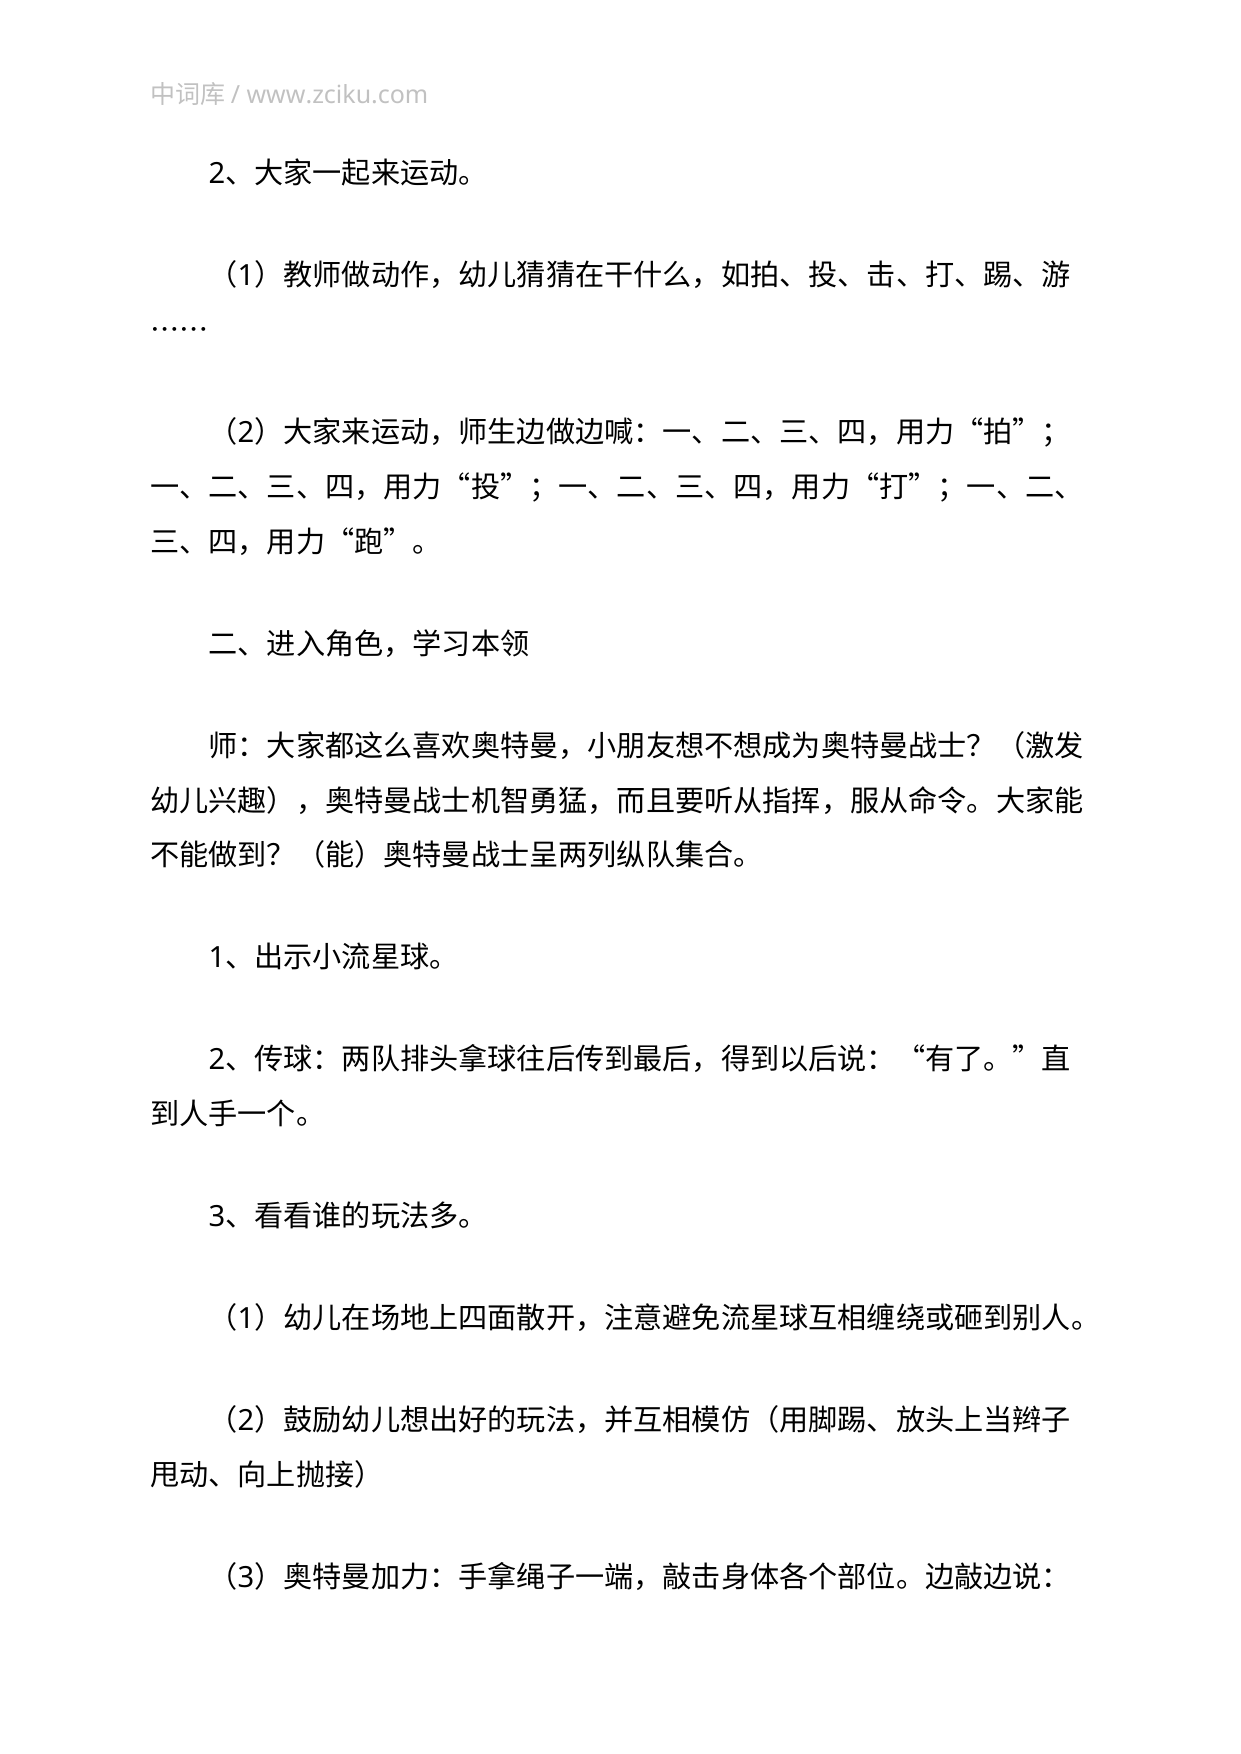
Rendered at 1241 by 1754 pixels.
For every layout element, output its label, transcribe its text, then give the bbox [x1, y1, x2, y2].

text （2）鼓励幼儿想出好的玩法，并互相模仿（用脚踢、放头上当辫子甩动、向上抛接） [150, 1396, 1090, 1494]
text （2）大家来运动，师生边做边喊：一、二、三、四，用力“拍”；一、二、三、四，用力“投”；一、二、三、四，用力“打”；一、二、三、四，用力“跑”。 [150, 409, 1090, 561]
text 师：大家都这么喜欢奥特曼，小朋友想不想成为奥特曼战士？（激发幼儿兴趣），奥特曼战士机智勇猛，而且要听从指挥，服从命令。大家能不能做到？（能）奥特曼战士呈两列纵队集合。 [150, 722, 1090, 874]
text 3、看看谁的玩法多。 [150, 1192, 1090, 1235]
text （1）幼儿在场地上四面散开，注意避免流星球互相缠绕或砸到别人。 [150, 1294, 1090, 1337]
text 2、传球：两队排头拿球往后传到最后，得到以后说：“有了。”直到人手一个。 [150, 1036, 1090, 1133]
text （1）教师做动作，幼儿猜猜在干什么，如拍、投、击、打、踢、游…… [150, 252, 1090, 349]
text 2、大家一起来运动。 [150, 150, 1090, 192]
text 二、进入角色，学习本领 [150, 620, 1090, 663]
text 1、出示小流星球。 [150, 934, 1090, 976]
text （3）奥特曼加力：手拿绳子一端，敲击身体各个部位。边敲边说： [150, 1553, 1090, 1596]
